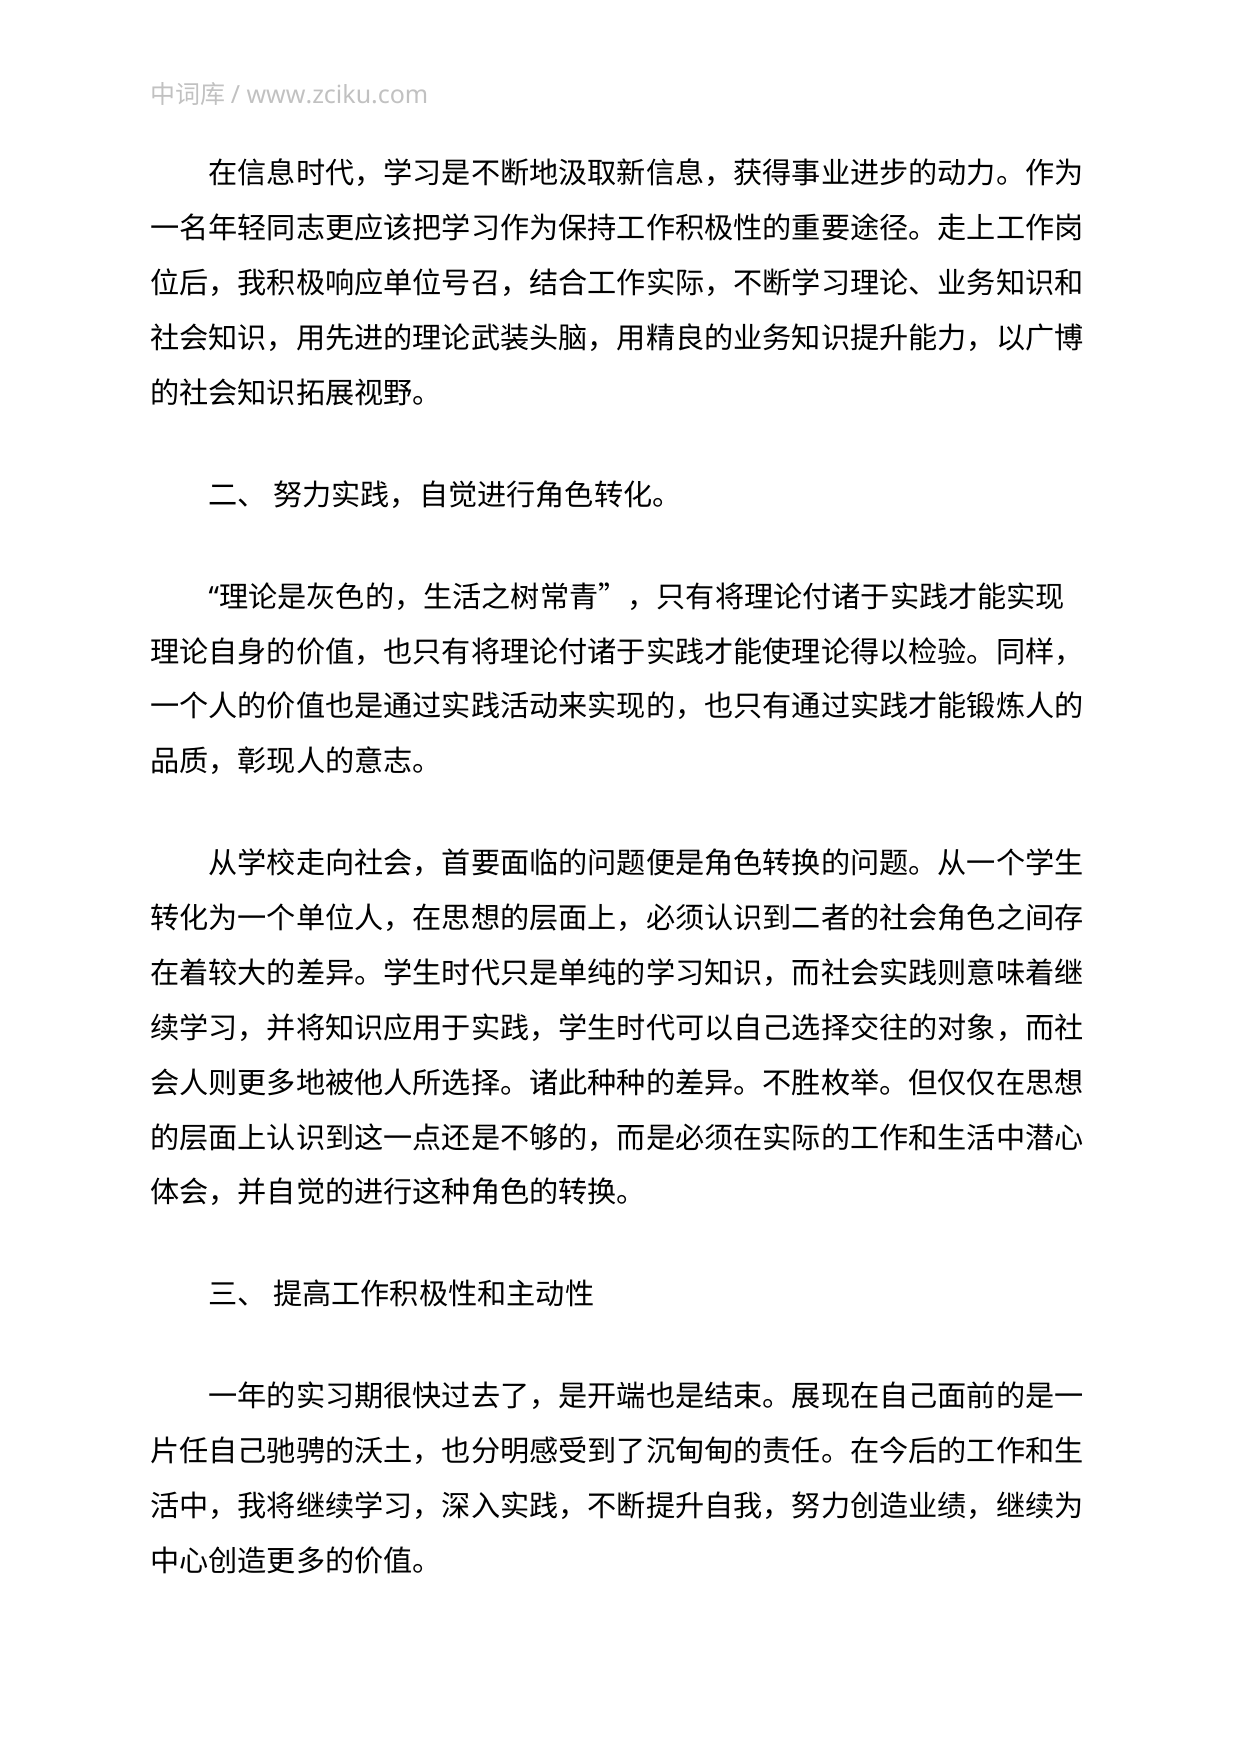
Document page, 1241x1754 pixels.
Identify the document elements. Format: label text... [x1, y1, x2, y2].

text 从学校走向社会，首要面临的问题便是角色转换的问题。从一个学生转化为一个单位人，在思想的层面上，必须认识到二者的社会角色之间存在着较大的差异。学生时代只是单纯的学习知识，而社会实践则意味着继续学习，并将知识应用于实践，学生时代可以自己选择交往的对象，而社会人则更多地被他人所选择。诸此种种的差异。不胜枚举。但仅仅在思想的层面上认识到这一点还是不够的，而是必须在实际的工作和生活中潜心体会，并自觉的进行这种角色的转换。 [150, 840, 1090, 1211]
text “理论是灰色的，生活之树常青”，只有将理论付诸于实践才能实现理论自身的价值，也只有将理论付诸于实践才能使理论得以检验。同样，一个人的价值也是通过实践活动来实现的，也只有通过实践才能锻炼人的品质，彰现人的意志。 [150, 573, 1090, 780]
text 在信息时代，学习是不断地汲取新信息，获得事业进步的动力。作为一名年轻同志更应该把学习作为保持工作积极性的重要途径。走上工作岗位后，我积极响应单位号召，结合工作实际，不断学习理论、业务知识和社会知识，用先进的理论武装头脑，用精良的业务知识提升能力，以广博的社会知识拓展视野。 [150, 150, 1090, 412]
text 二、 努力实践，自觉进行角色转化。 [150, 471, 1090, 514]
text 三、 提高工作积极性和主动性 [150, 1271, 1090, 1313]
text 一年的实习期很快过去了，是开端也是结束。展现在自己面前的是一片任自己驰骋的沃土，也分明感受到了沉甸甸的责任。在今后的工作和生活中，我将继续学习，深入实践，不断提升自我，努力创造业绩，继续为中心创造更多的价值。 [150, 1373, 1090, 1579]
